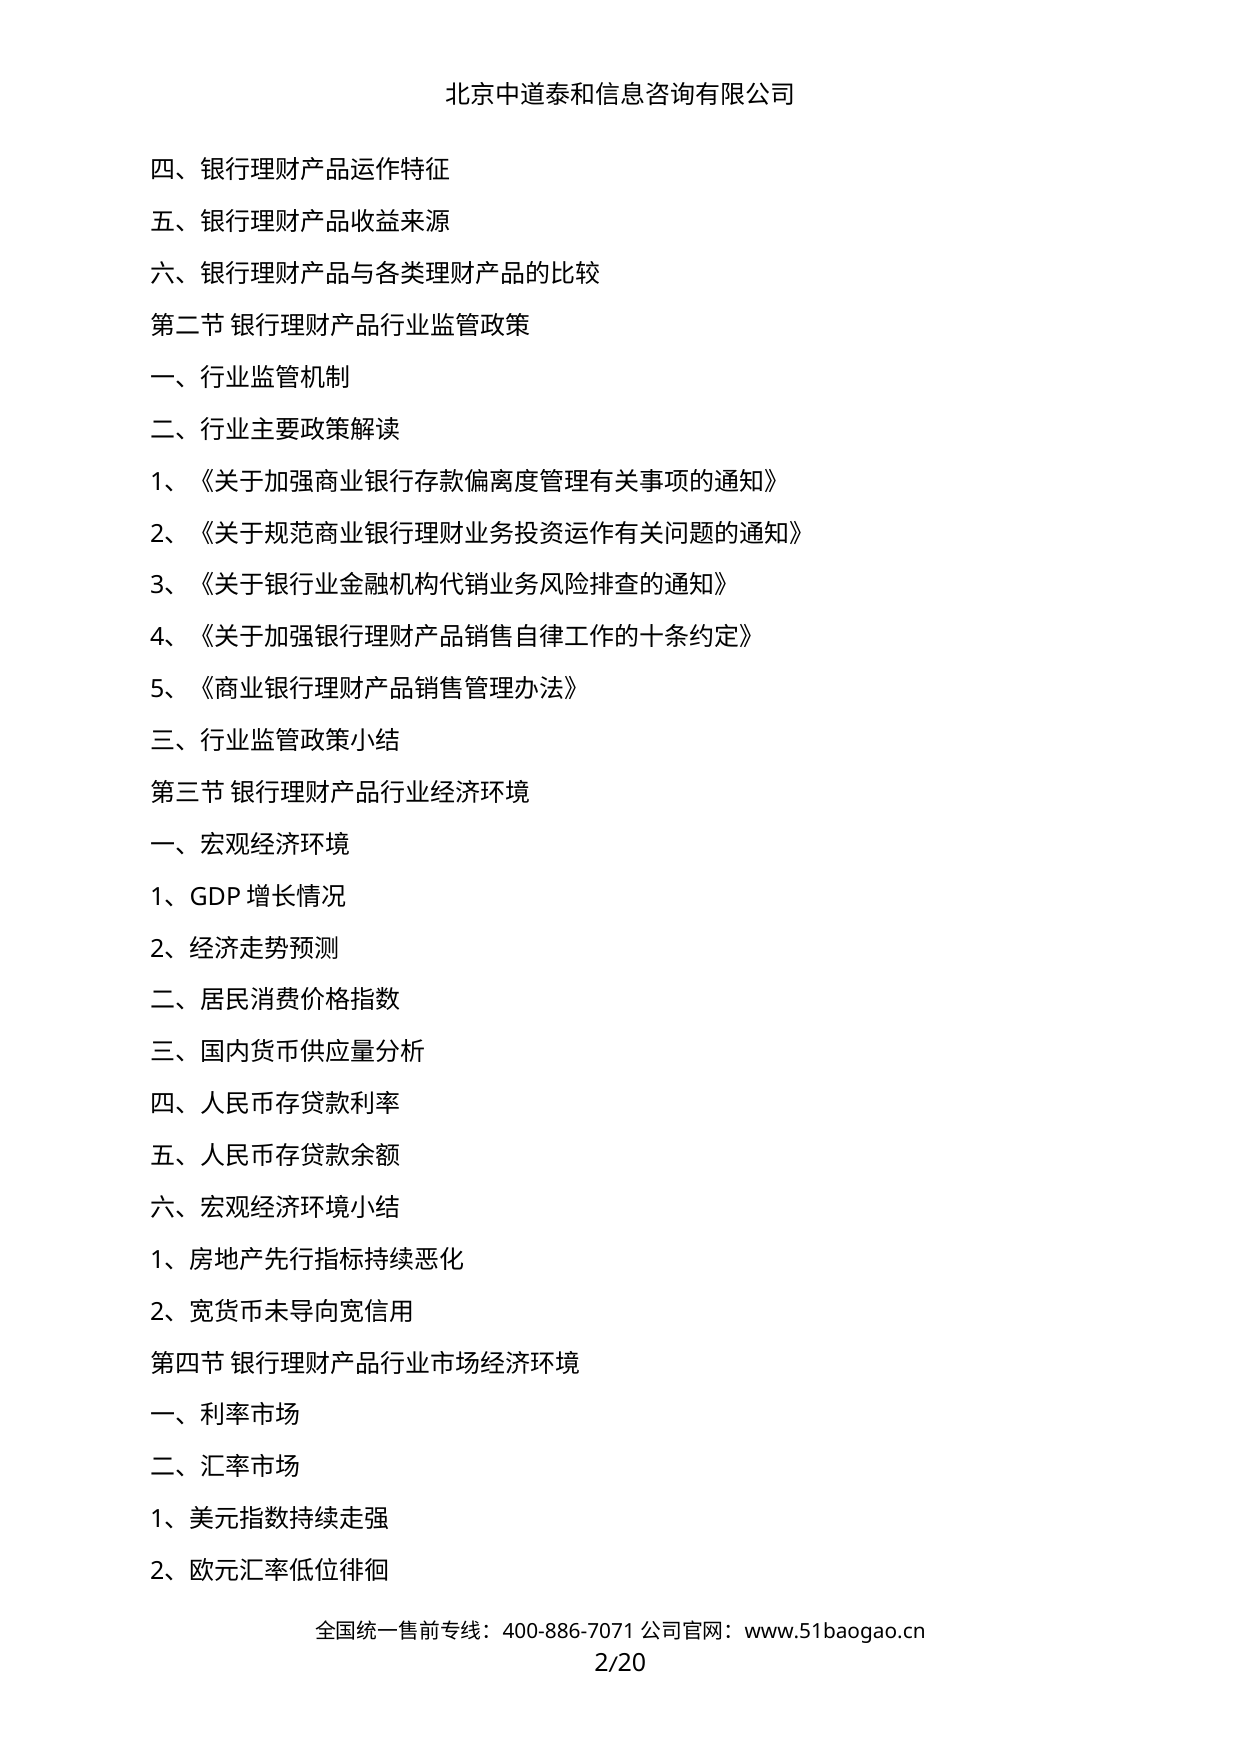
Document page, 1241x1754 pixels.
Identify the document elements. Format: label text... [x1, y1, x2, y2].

text 2、《关于规范商业银行理财业务投资运作有关问题的通知》 [150, 513, 1090, 549]
text 六、银行理财产品与各类理财产品的比较 [150, 254, 1090, 290]
text 四、银行理财产品运作特征 [150, 150, 1090, 186]
text 2、欧元汇率低位徘徊 [150, 1551, 1090, 1587]
text 四、人民币存贷款利率 [150, 1084, 1090, 1120]
text 2、宽货币未导向宽信用 [150, 1291, 1090, 1327]
text 五、人民币存贷款余额 [150, 1136, 1090, 1172]
text 1、《关于加强商业银行存款偏离度管理有关事项的通知》 [150, 461, 1090, 497]
text 3、《关于银行业金融机构代销业务风险排查的通知》 [150, 565, 1090, 601]
text 第二节 银行理财产品行业监管政策 [150, 306, 1090, 342]
text 1、房地产先行指标持续恶化 [150, 1239, 1090, 1276]
text 5、《商业银行理财产品销售管理办法》 [150, 669, 1090, 705]
text 六、宏观经济环境小结 [150, 1187, 1090, 1224]
text 二、行业主要政策解读 [150, 409, 1090, 446]
text 二、居民消费价格指数 [150, 980, 1090, 1016]
text 第四节 银行理财产品行业市场经济环境 [150, 1343, 1090, 1379]
text 1、GDP增长情况 [150, 876, 1090, 912]
text 一、利率市场 [150, 1395, 1090, 1431]
text 2、经济走势预测 [150, 928, 1090, 964]
text 1、美元指数持续走强 [150, 1499, 1090, 1535]
text 4、《关于加强银行理财产品销售自律工作的十条约定》 [150, 617, 1090, 653]
text 第三节 银行理财产品行业经济环境 [150, 772, 1090, 809]
text 一、宏观经济环境 [150, 824, 1090, 861]
text 五、银行理财产品收益来源 [150, 202, 1090, 238]
text 一、行业监管机制 [150, 357, 1090, 394]
text 三、国内货币供应量分析 [150, 1032, 1090, 1068]
text 三、行业监管政策小结 [150, 721, 1090, 757]
text 二、汇率市场 [150, 1447, 1090, 1483]
